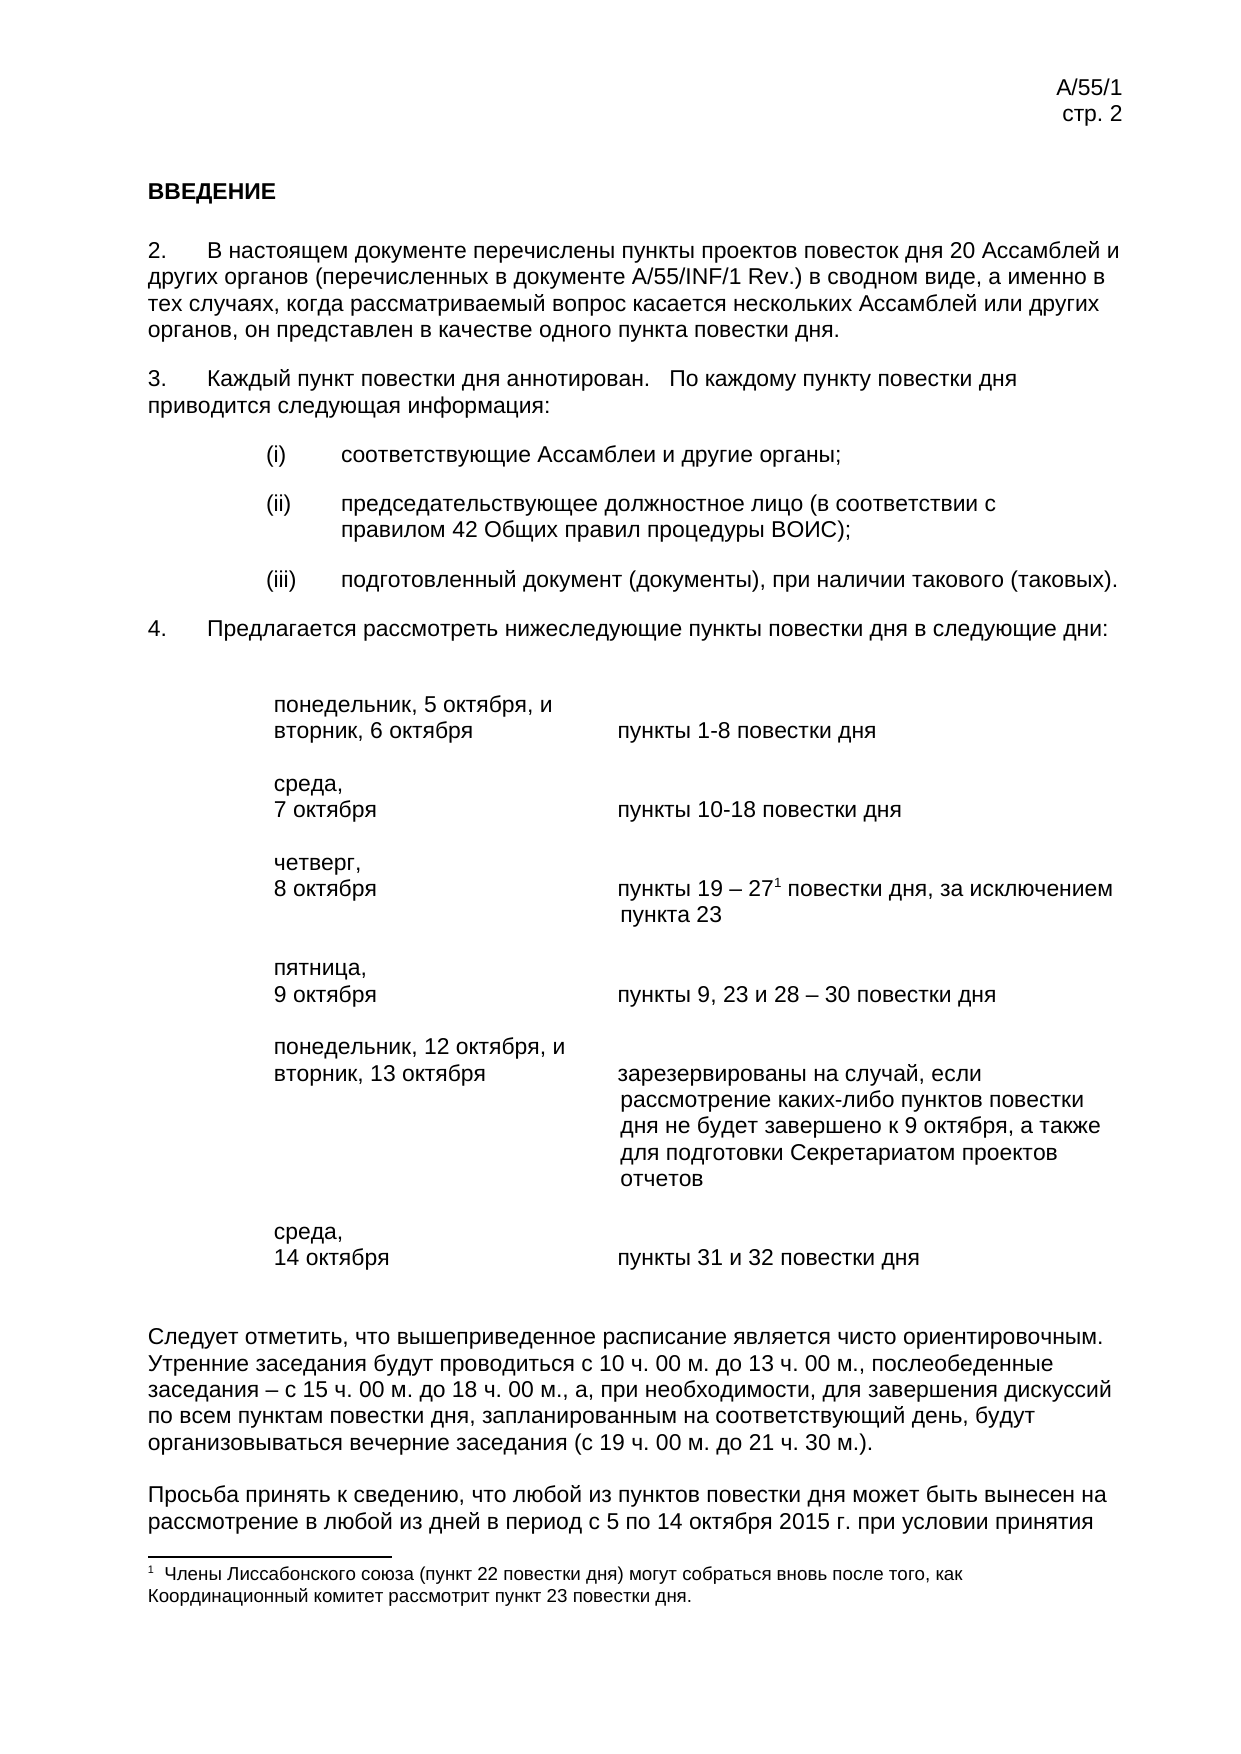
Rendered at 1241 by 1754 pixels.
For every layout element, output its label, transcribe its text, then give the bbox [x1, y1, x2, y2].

text Каждый пункт повестки дня аннотирован. По каждому пункту повестки дня приводится следующая информация: [148, 365, 1122, 418]
text вторник, 6 октября пункты 1-8 повестки дня [148, 717, 1122, 743]
text четверг, [148, 849, 1122, 875]
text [148, 1481, 1122, 1534]
text Предлагается рассмотреть нижеследующие пункты повестки дня в следующие дни: [148, 615, 1122, 641]
text среда, [148, 1218, 1122, 1244]
text 14 октября пункты 31 и 32 повестки дня [148, 1244, 1122, 1270]
list подготовленный документ (документы), при наличии такового (таковых). [266, 566, 1122, 592]
subtitle введение [148, 178, 1122, 204]
list соответствующие Ассамблеи и другие органы; [266, 441, 1122, 467]
text 8 октября пункты 19 – 27 повестки дня, за исключением пункта 23 [148, 875, 1122, 928]
text пятница, [148, 954, 1122, 981]
text 9 октября пункты 9, 23 и 28 – 30 повестки дня [148, 981, 1122, 1007]
list председательствующее должностное лицо (в соответствии с правилом 42 Общих правил процедуры ВОИС); [266, 490, 1122, 543]
text понедельник, 5 октября, и [148, 691, 1122, 717]
text В настоящем документе перечислены пункты проектов повесток дня 20 Ассамблей и других органов (перечисленных в документе A/55/INF/1 Rev.) в сводном виде, а именно в тех случаях, когда рассматриваемый вопрос касается нескольких Ассамблей или других органов, он представлен в качестве одного пункта повестки дня. [148, 237, 1122, 342]
text 7 октября пункты 10-18 повестки дня [148, 796, 1122, 822]
text вторник, 13 октября зарезервированы на случай, если рассмотрение каких-либо пунктов повестки дня не будет завершено к 9 октября, а также для подготовки Секретариатом проектов отчетов [148, 1059, 1122, 1191]
text среда, [148, 770, 1122, 796]
text Следует отметить, что вышеприведенное расписание является чисто ориентировочным. Утренние заседания будут проводиться с 10 ч. 00 м. до 13 ч. 00 м., послеобеденные заседания – с 15 ч. 00 м. до 18 ч. 00 м., а, при необходимости, для завершения дискуссий по всем пунктам повестки дня, запланированным на соответствующий день, будут организовываться вечерние заседания (с 19 ч. 00 м. до 21 ч. 30 м.). [148, 1323, 1122, 1455]
text понедельник, 12 октября, и [148, 1033, 1122, 1059]
